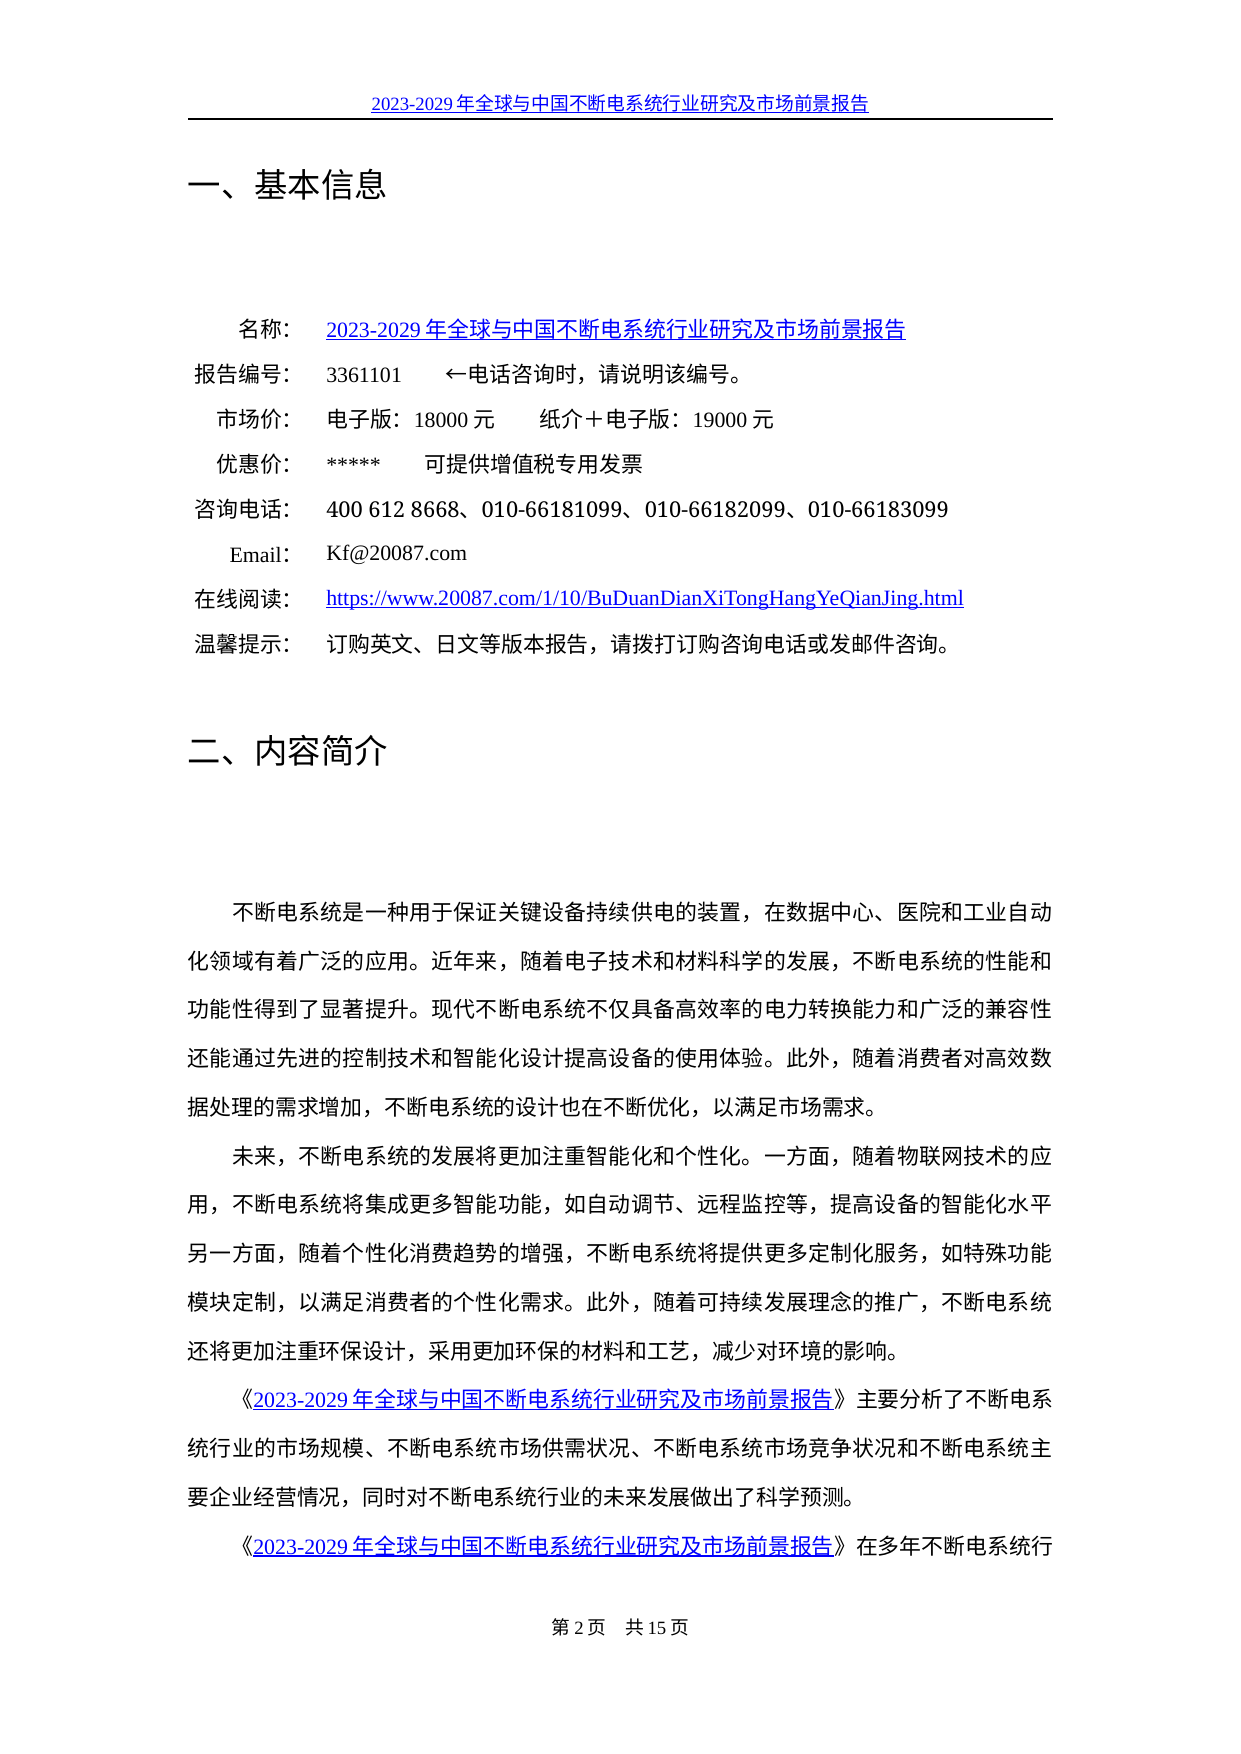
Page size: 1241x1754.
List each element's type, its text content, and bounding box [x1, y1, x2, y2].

table_cell 400 612 8668、010-66181099、010-66182099、010-66183099 [315, 492, 1073, 537]
table_cell Kf@20087.com [315, 537, 1073, 582]
table_cell ***** 可提供增值税专用发票 [315, 447, 1073, 492]
table_cell 报告编号： [167, 357, 315, 402]
title 二、内容简介 [187, 717, 1053, 782]
title 一、基本信息 [187, 150, 1053, 215]
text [187, 894, 1053, 1561]
table_cell 3361101 ←电话咨询时，请说明该编号。 [315, 357, 1073, 402]
table_header 2023-2029年全球与中国不断电系统行业研究及市场前景报告 [315, 312, 1073, 357]
table_header 名称： [167, 312, 315, 357]
table_cell 在线阅读： [167, 582, 315, 627]
table_cell 电子版：18000 元 纸介＋电子版：19000 元 [315, 402, 1073, 447]
table_cell 优惠价： [167, 447, 315, 492]
table_cell [315, 582, 1073, 627]
table_cell 咨询电话： [167, 492, 315, 537]
table_cell 订购英文、日文等版本报告，请拨打订购咨询电话或发邮件咨询。 [315, 627, 1073, 672]
table_cell 温馨提示： [167, 627, 315, 672]
table_cell 市场价： [167, 402, 315, 447]
table_cell Email： [167, 537, 315, 582]
